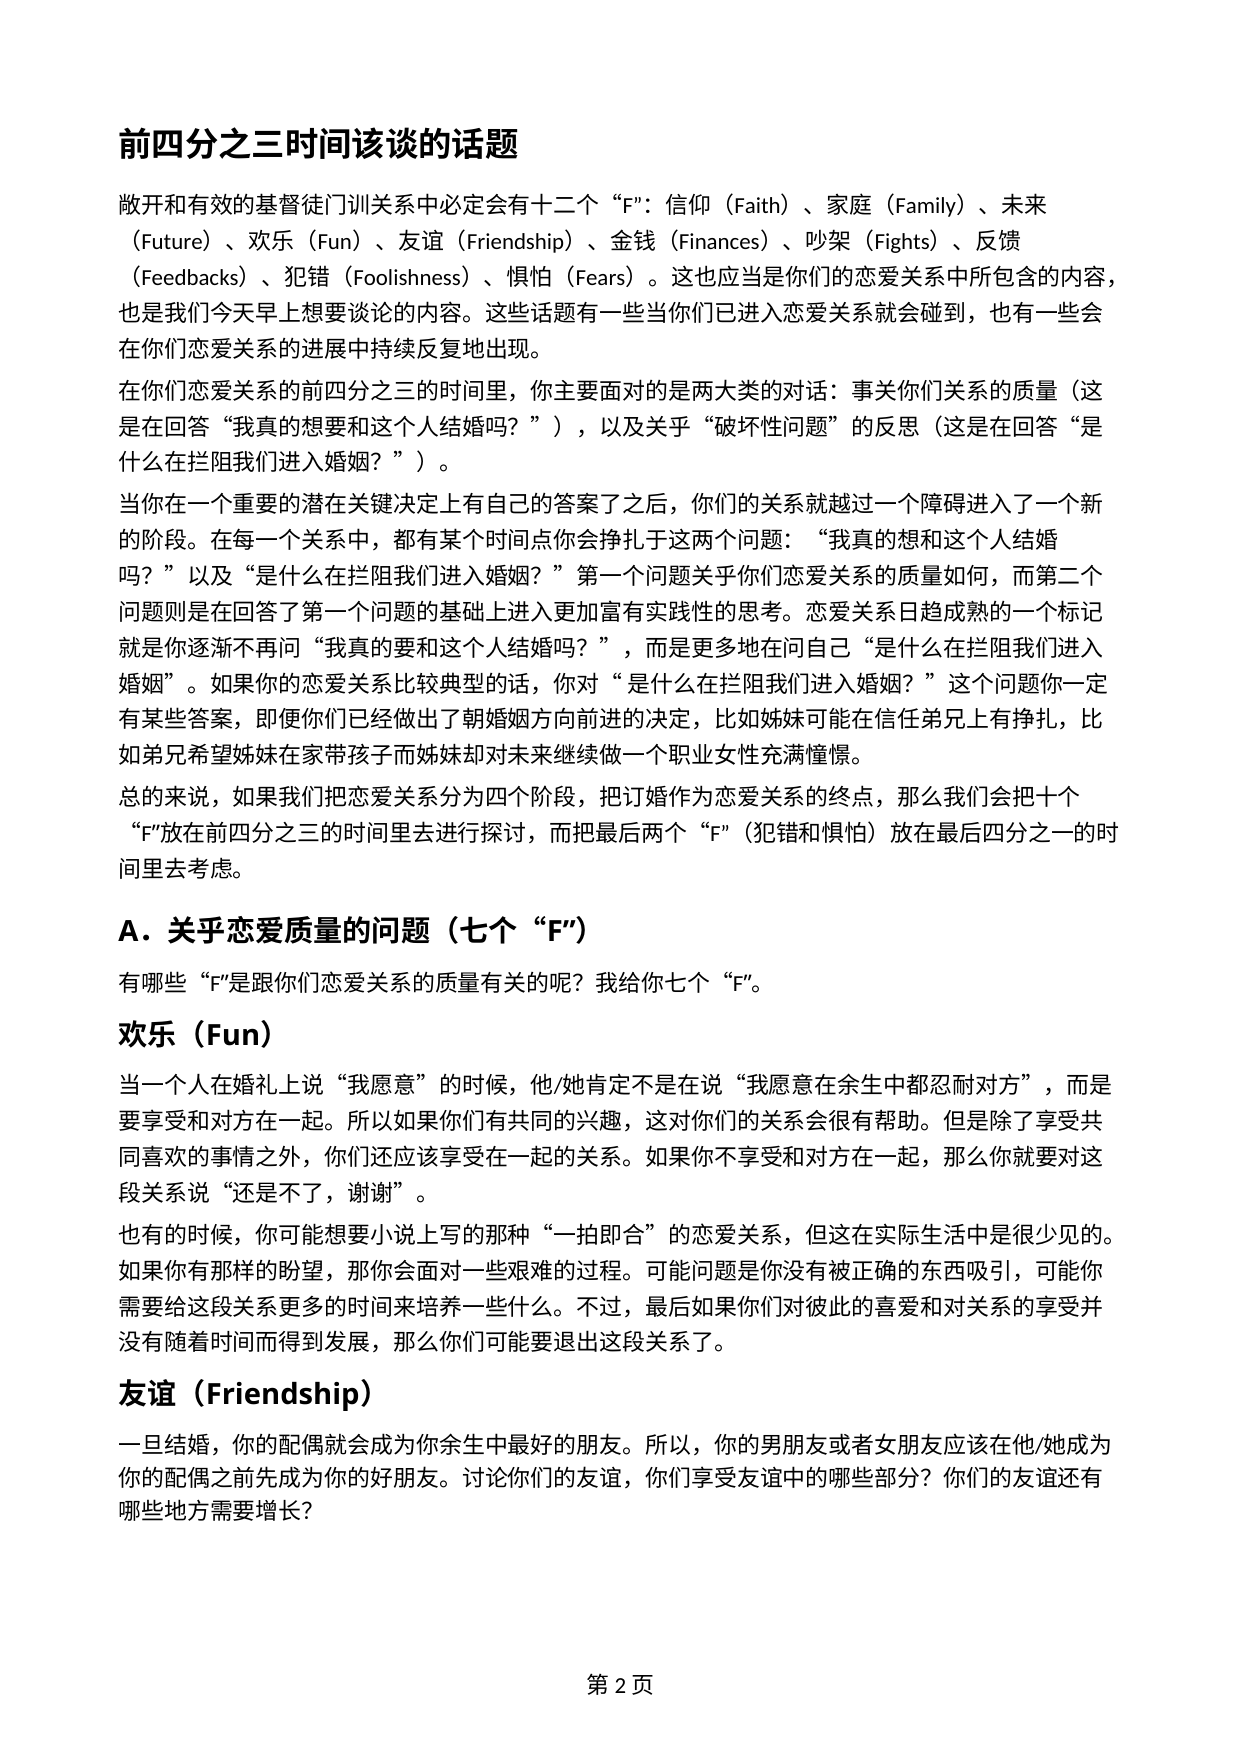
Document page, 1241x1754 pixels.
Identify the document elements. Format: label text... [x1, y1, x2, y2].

subtitle 前四分之三时间该谈的话题 [118, 118, 1122, 166]
subtitle 欢乐（Fun） [118, 1011, 1122, 1053]
text 总的来说，如果我们把恋爱关系分为四个阶段，把订婚作为恋爱关系的终点，那么我们会把十个“F”放在前四分之三的时间里去进行探讨，而把最后两个“F”（犯错和惧怕）放在最后四分之一的时间里去考虑。 [118, 779, 1122, 884]
text 当你在一个重要的潜在关键决定上有自己的答案了之后，你们的关系就越过一个障碍进入了一个新的阶段。在每一个关系中，都有某个时间点你会挣扎于这两个问题：“我真的想和这个人结婚吗？”以及“是什么在拦阻我们进入婚姻？”第一个问题关乎你们恋爱关系的质量如何，而第二个问题则是在回答了第一个问题的基础上进入更加富有实践性的思考。恋爱关系日趋成熟的一个标记就是你逐渐不再问“我真的要和这个人结婚吗？”，而是更多地在问自己“是什么在拦阻我们进入婚姻”。如果你的恋爱关系比较典型的话，你对“ 是什么在拦阻我们进入婚姻？”这个问题你一定有某些答案，即便你们已经做出了朝婚姻方向前进的决定，比如姊妹可能在信任弟兄上有挣扎，比如弟兄希望姊妹在家带孩子而姊妹却对未来继续做一个职业女性充满憧憬。 [118, 486, 1122, 770]
subtitle A．关乎恋爱质量的问题（七个“F”） [118, 908, 1122, 950]
subtitle 友谊（Friendship） [118, 1371, 1122, 1413]
text 敞开和有效的基督徒门训关系中必定会有十二个“F”：信仰（Faith）、家庭（Family）、未来（Future）、欢乐（Fun）、友谊（Friendship）、金钱（Finances）、吵架（Fights）、反馈（Feedbacks）、犯错（Foolishness）、惧怕（Fears）。这也应当是你们的恋爱关系中所包含的内容，也是我们今天早上想要谈论的内容。这些话题有一些当你们已进入恋爱关系就会碰到，也有一些会在你们恋爱关系的进展中持续反复地出现。 [118, 187, 1122, 364]
text 当一个人在婚礼上说“我愿意”的时候，他/她肯定不是在说“我愿意在余生中都忍耐对方”，而是要享受和对方在一起。所以如果你们有共同的兴趣，这对你们的关系会很有帮助。但是除了享受共同喜欢的事情之外，你们还应该享受在一起的关系。如果你不享受和对方在一起，那么你就要对这段关系说“还是不了，谢谢”。 [118, 1067, 1122, 1208]
text 一旦结婚，你的配偶就会成为你余生中最好的朋友。所以，你的男朋友或者女朋友应该在他/她成为你的配偶之前先成为你的好朋友。讨论你们的友谊，你们享受友谊中的哪些部分？你们的友谊还有哪些地方需要增长？ [118, 1427, 1122, 1526]
text 也有的时候，你可能想要小说上写的那种“一拍即合”的恋爱关系，但这在实际生活中是很少见的。如果你有那样的盼望，那你会面对一些艰难的过程。可能问题是你没有被正确的东西吸引，可能你需要给这段关系更多的时间来培养一些什么。不过，最后如果你们对彼此的喜爱和对关系的享受并没有随着时间而得到发展，那么你们可能要退出这段关系了。 [118, 1217, 1122, 1357]
text 有哪些“F”是跟你们恋爱关系的质量有关的呢？我给你七个“F”。 [118, 965, 1122, 998]
text 在你们恋爱关系的前四分之三的时间里，你主要面对的是两大类的对话：事关你们关系的质量（这是在回答“我真的想要和这个人结婚吗？”），以及关乎“破坏性问题”的反思（这是在回答“是什么在拦阻我们进入婚姻？”）。 [118, 373, 1122, 477]
